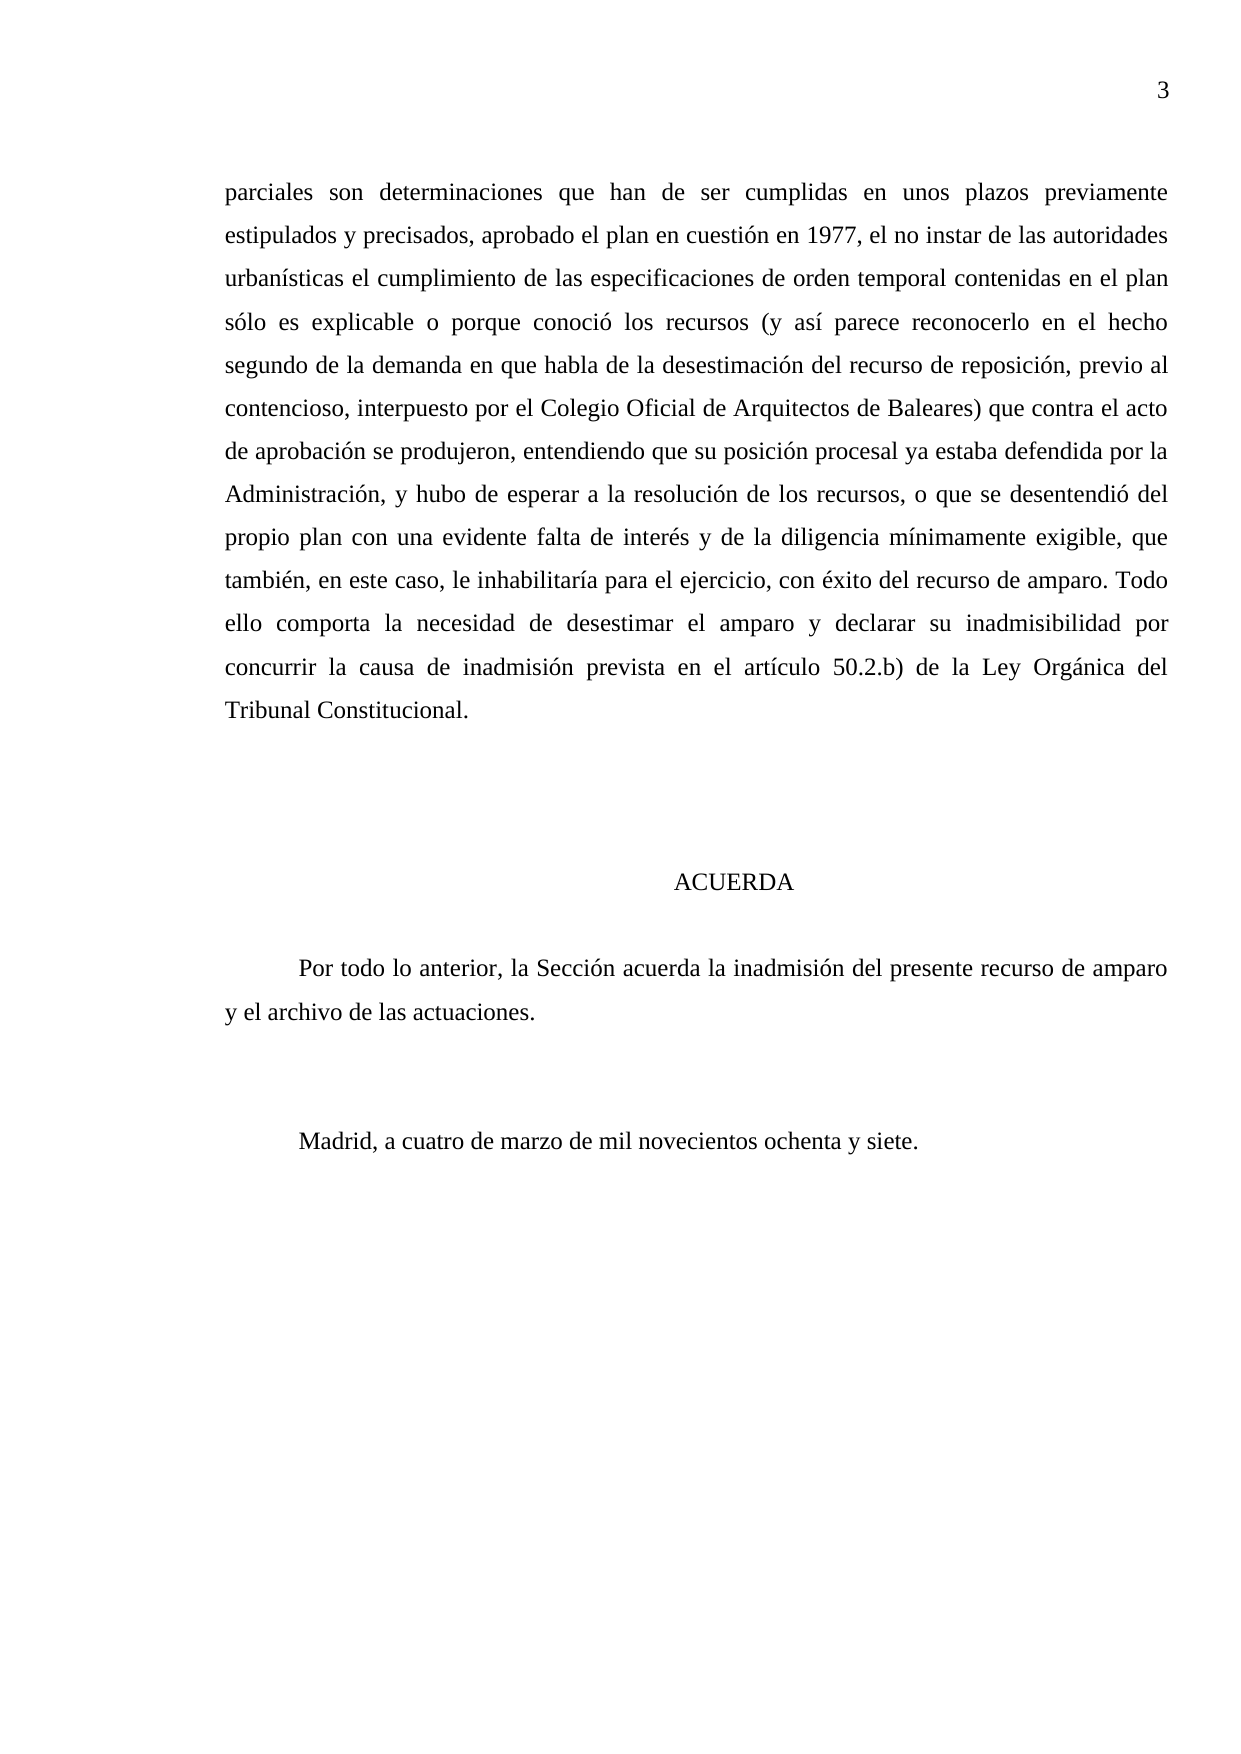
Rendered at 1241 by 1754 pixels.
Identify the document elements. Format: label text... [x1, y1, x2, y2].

text Madrid, a cuatro de marzo de mil novecientos ochenta y siete. [224, 1126, 1169, 1155]
text Por todo lo anterior, la Sección acuerda la inadmisión del presente recurso de amparo y el archivo de las actuaciones. [224, 953, 1169, 1025]
text ACUERDA [224, 867, 1169, 896]
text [224, 177, 1169, 723]
